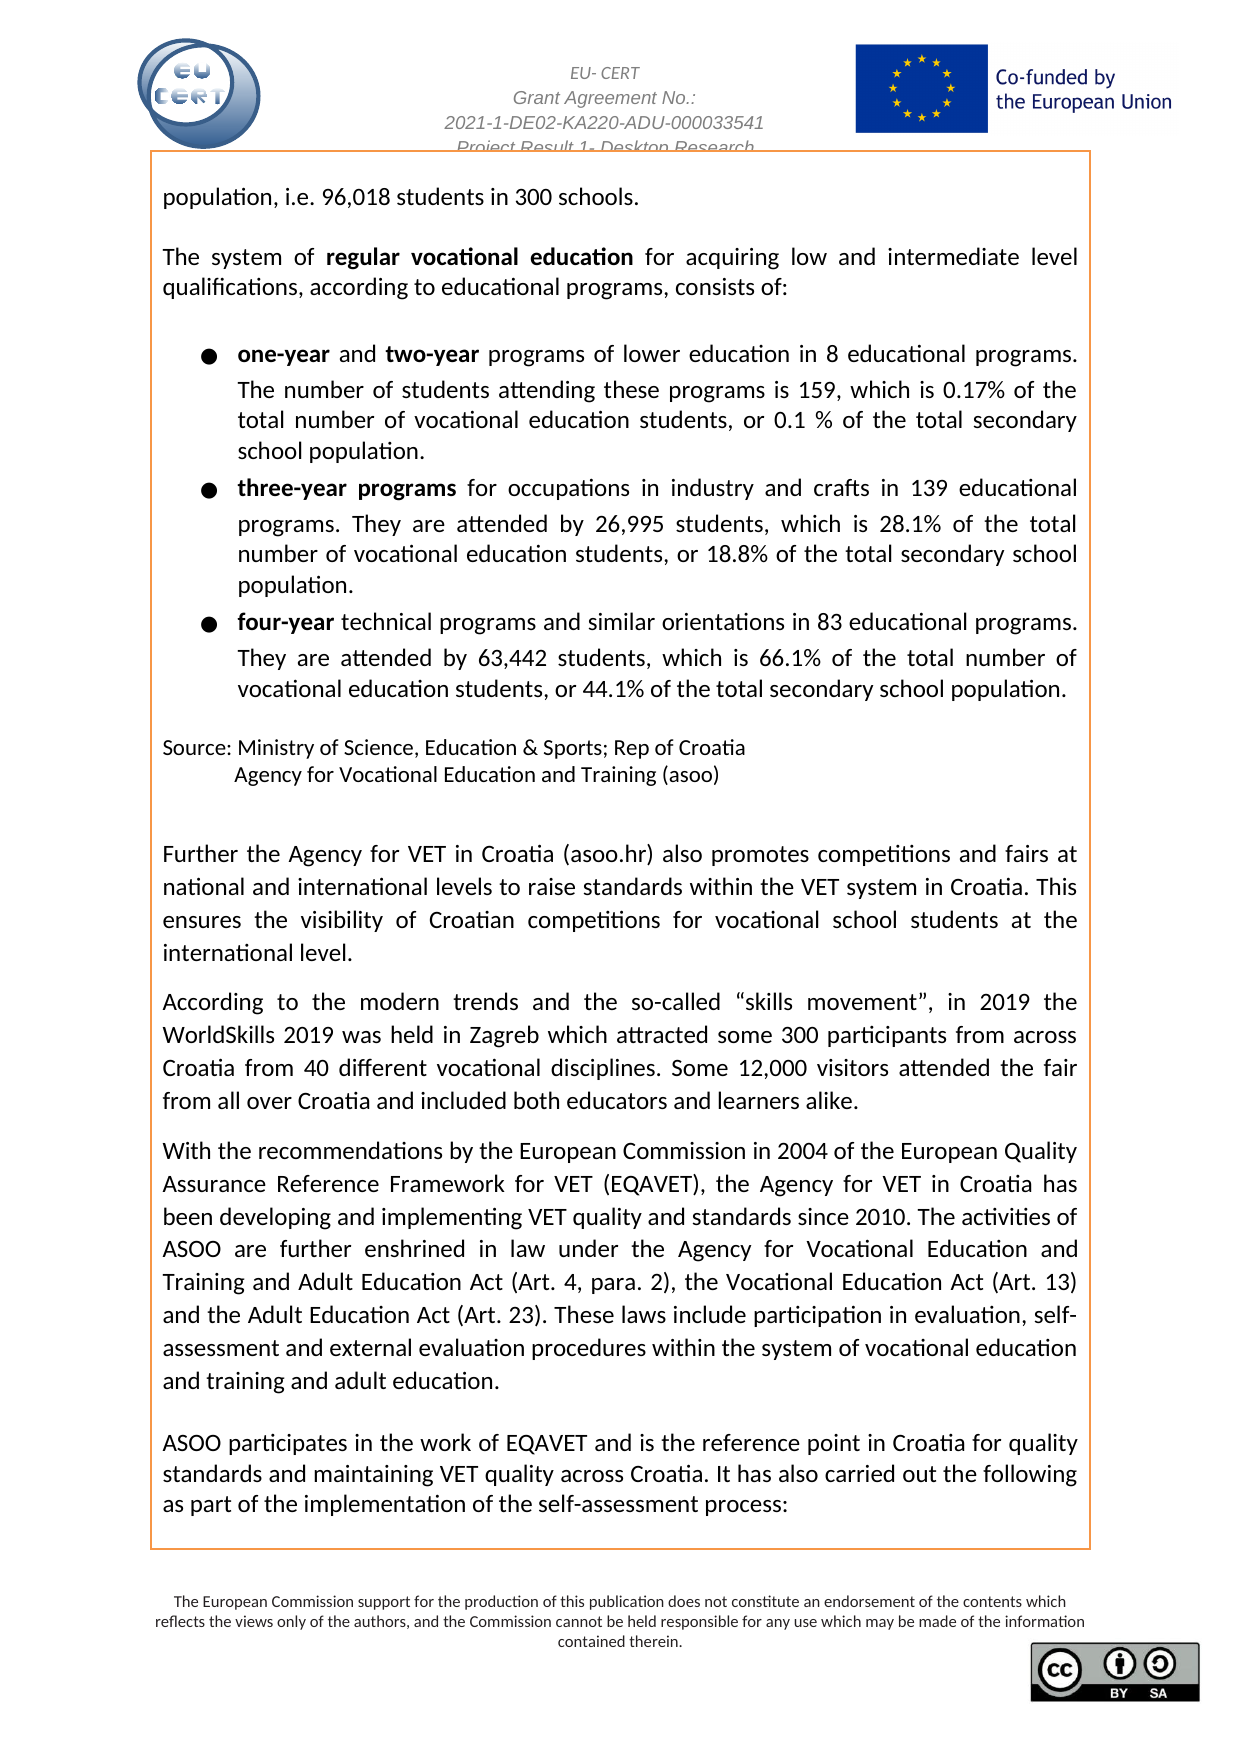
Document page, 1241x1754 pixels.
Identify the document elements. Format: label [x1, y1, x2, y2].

table_header [152, 152, 1089, 1548]
picture [853, 42, 1180, 136]
picture [1027, 1638, 1202, 1704]
